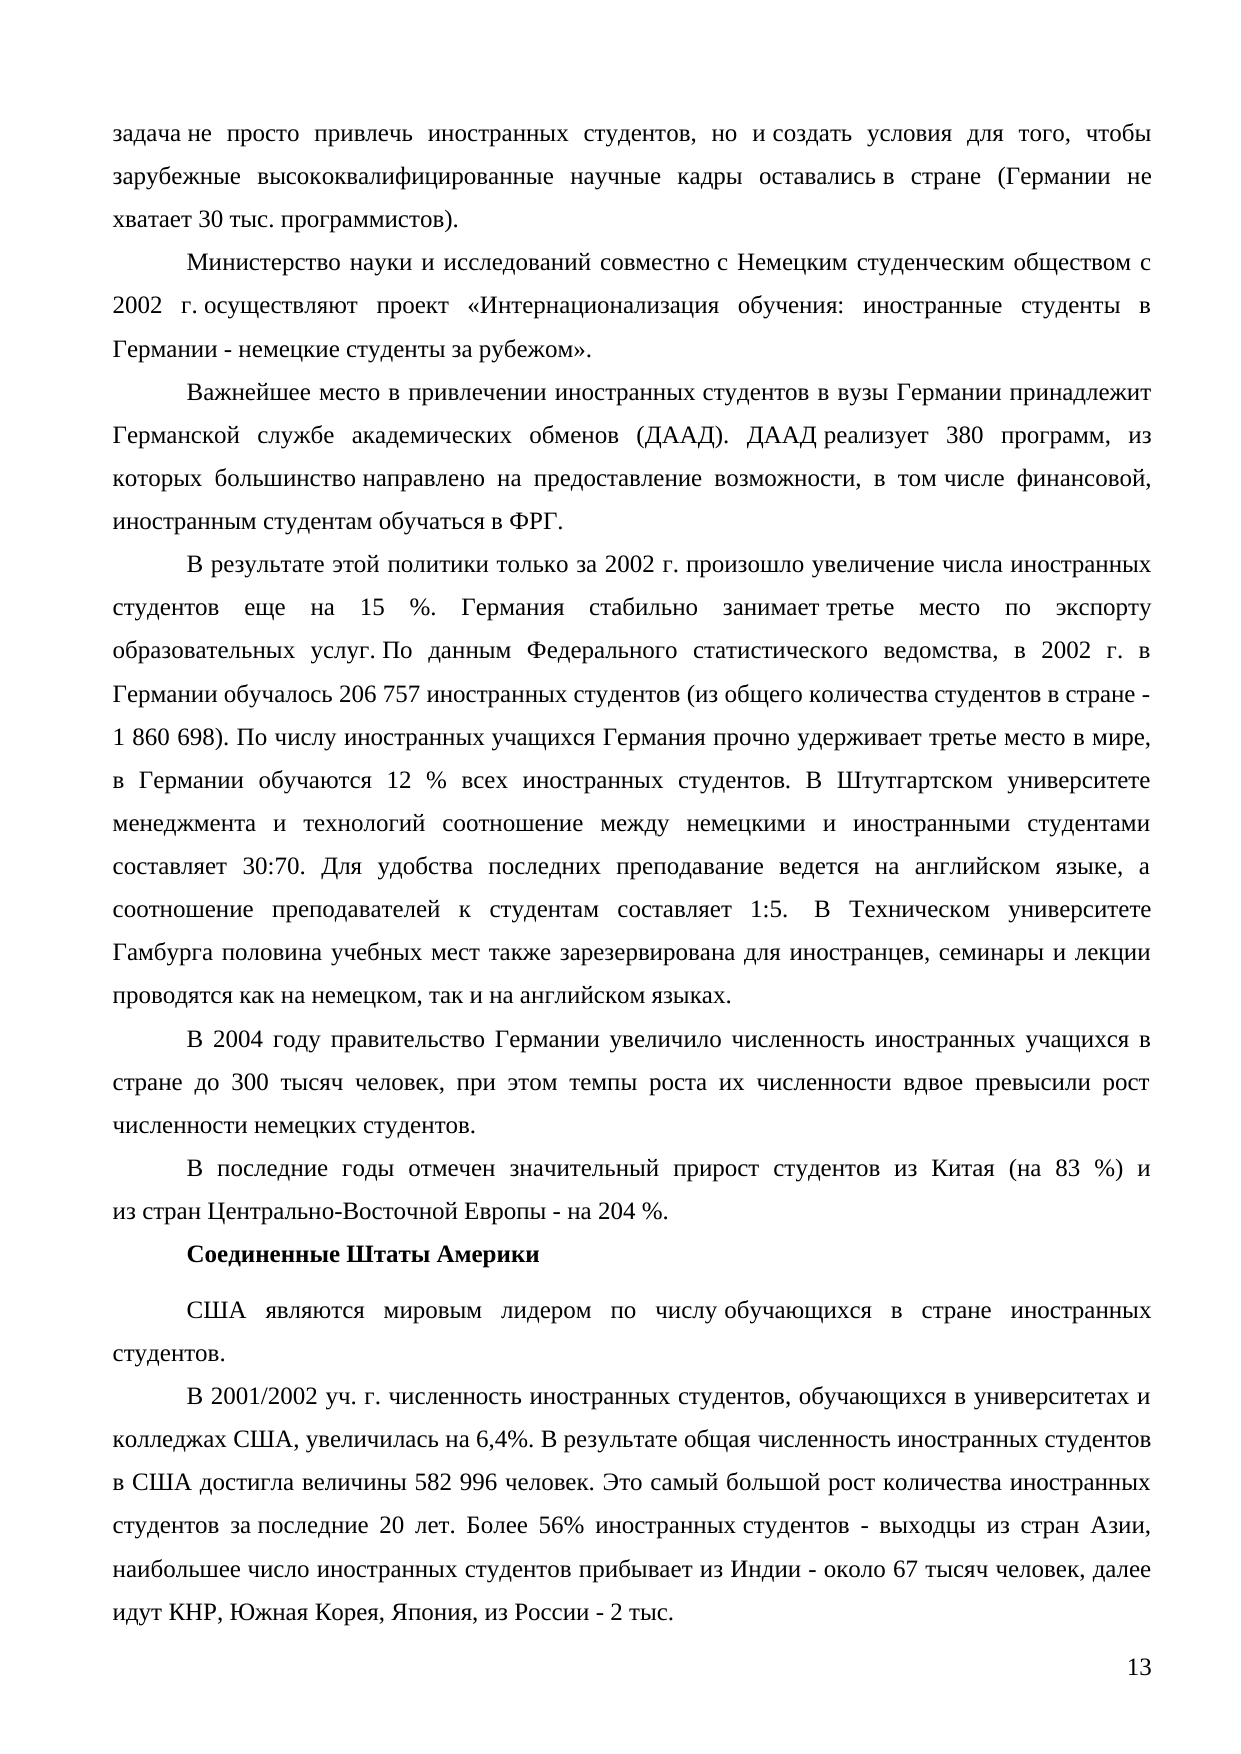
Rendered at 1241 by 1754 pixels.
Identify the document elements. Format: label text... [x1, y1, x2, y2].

text Соединенные Штаты Америки [112, 1239, 1152, 1268]
text В результате этой политики только за 2002 г. произошло увеличение числа иностранных студентов еще на 15 %. Германия стабильно занимает третье место по экспорту образовательных услуг. По данным Федерального статистического ведомства, в 2002 г. в Германии обучалось 206 757 иностранных студентов (из общего количества студентов в стране - 1 860 698). По числу иностранных учащихся Германия прочно удерживает третье место в мире, в Германии обучаются 12 % всех иностранных студентов. В Штутгартском университете менеджмента и технологий соотношение между немецкими и иностранными студентами составляет 30:70. Для удобства последних преподавание ведется на английском языке, а соотношение преподавателей к студентам составляет 1:5. В Техническом университете Гамбурга половина учебных мест также зарезервирована для иностранцев, семинары и лекции проводятся как на немецком, так и на английском языках. [112, 549, 1152, 1009]
text Министерство науки и исследований совместно с Немецким студенческим обществом с 2002 г. осуществляют проект «Интернационализация обучения: иностранные студенты в Германии - немецкие студенты за рубежом». [112, 247, 1152, 362]
text В 2004 году правительство Германии увеличило численность иностранных учащихся в стране до 300 тысяч человек, при этом темпы роста их численности вдвое превысили рост численности немецких студентов. [112, 1024, 1152, 1139]
text В 2001/2002 уч. г. численность иностранных студентов, обучающихся в университетах и колледжах США, увеличилась на 6,4%. В результате общая численность иностранных студентов в США достигла величины 582 996 человек. Это самый большой рост количества иностранных студентов за последние 20 лет. Более 56% иностранных студентов - выходцы из стран Азии, наибольшее число иностранных студентов прибывает из Индии - около 67 тысяч человек, далее идут КНР, Южная Корея, Япония, из России - 2 тыс. [112, 1381, 1152, 1626]
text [112, 118, 1152, 233]
text Важнейшее место в привлечении иностранных студентов в вузы Германии принадлежит Германской службе академических обменов (ДААД). ДААД реализует 380 программ, из которых большинство направлено на предоставление возможности, в том числе финансовой, иностранным студентам обучаться в ФРГ. [112, 377, 1152, 535]
text США являются мировым лидером по числу обучающихся в стране иностранных студентов. [112, 1295, 1152, 1367]
text В последние годы отмечен значительный прирост студентов из Китая (на 83 %) и из стран Центрально-Восточной Европы - на 204 %. [112, 1153, 1152, 1225]
